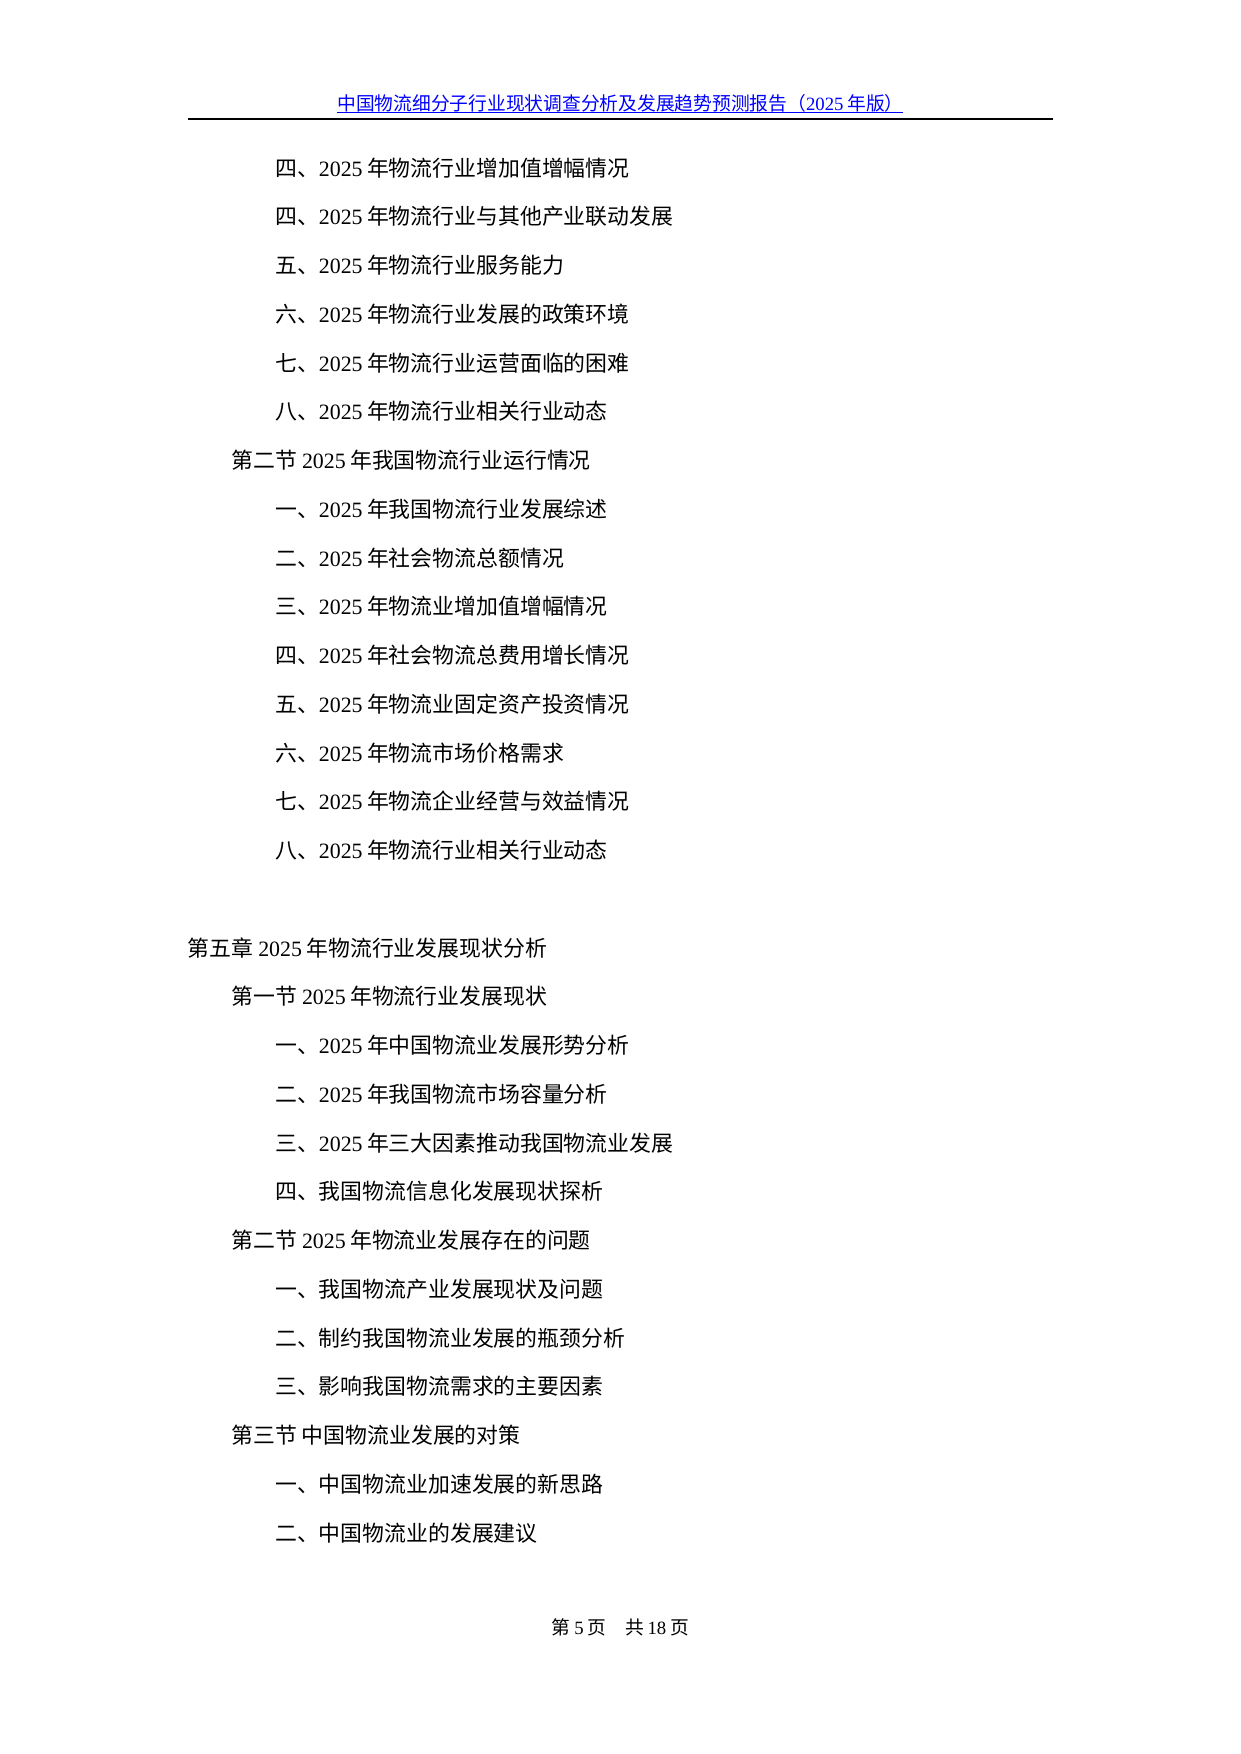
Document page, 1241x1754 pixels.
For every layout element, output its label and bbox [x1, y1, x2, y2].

text [187, 150, 1053, 1548]
